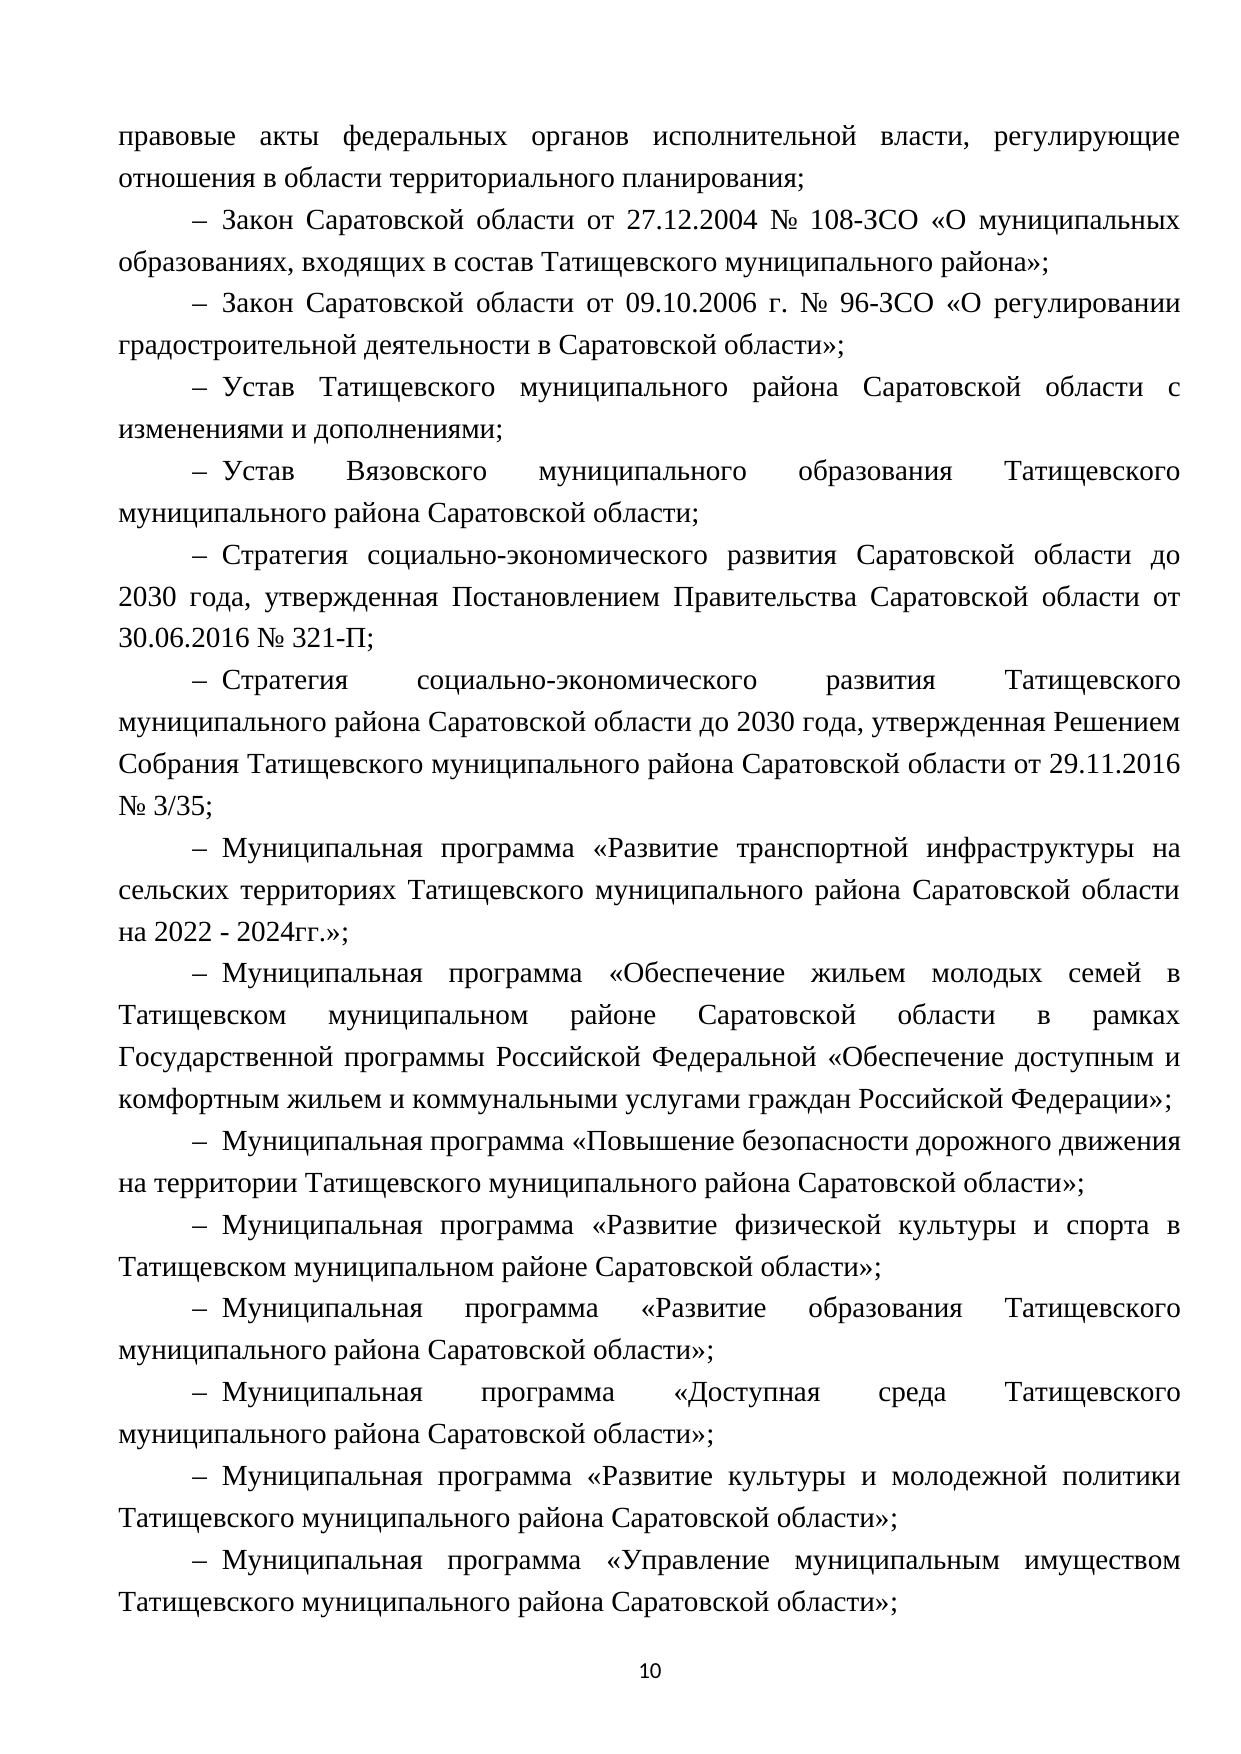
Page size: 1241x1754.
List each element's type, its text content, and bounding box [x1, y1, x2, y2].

list Муниципальная программа «Развитие транспортной инфраструктуры на сельских территориях Татищевского муниципального района Саратовской области на 2022 - 2024гг.»; [118, 830, 1181, 947]
list Муниципальная программа «Развитие культуры и молодежной политики Татищевского муниципального района Саратовской области»; [118, 1458, 1181, 1533]
list Устав Татищевского муниципального района Саратовской области с изменениями и дополнениями; [118, 369, 1181, 445]
list Муниципальная программа «Обеспечение жильем молодых семей в Татищевском муниципальном районе Саратовской области в рамках Государственной программы Российской Федеральной «Обеспечение доступным и комфортным жильем и коммунальными услугами граждан Российской Федерации»; [118, 956, 1181, 1115]
list Муниципальная программа «Доступная среда Татищевского муниципального района Саратовской области»; [118, 1374, 1181, 1450]
list Стратегия социально-экономического развития Татищевского муниципального района Саратовской области до 2030 года, утвержденная Решением Собрания Татищевского муниципального района Саратовской области от 29.11.2016 № 3/35; [118, 662, 1181, 822]
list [118, 1542, 1181, 1617]
list Закон Саратовской области от 27.12.2004 № 108-ЗСО «О муниципальных образованиях, входящих в состав Татищевского муниципального района»; [118, 202, 1181, 277]
list Устав Вязовского муниципального образования Татищевского муниципального района Саратовской области; [118, 453, 1181, 528]
list Муниципальная программа «Развитие образования Татищевского муниципального района Саратовской области»; [118, 1291, 1181, 1366]
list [118, 118, 1181, 193]
list Муниципальная программа «Развитие физической культуры и спорта в Татищевском муниципальном районе Саратовской области»; [118, 1207, 1181, 1282]
list Стратегия социально-экономического развития Саратовской области до 2030 года, утвержденная Постановлением Правительства Саратовской области от 30.06.2016 № 321-П; [118, 537, 1181, 654]
list Закон Саратовской области от 09.10.2006 г. № 96-ЗСО «О регулировании градостроительной деятельности в Саратовской области»; [118, 286, 1181, 361]
list Муниципальная программа «Повышение безопасности дорожного движения на территории Татищевского муниципального района Саратовской области»; [118, 1123, 1181, 1198]
